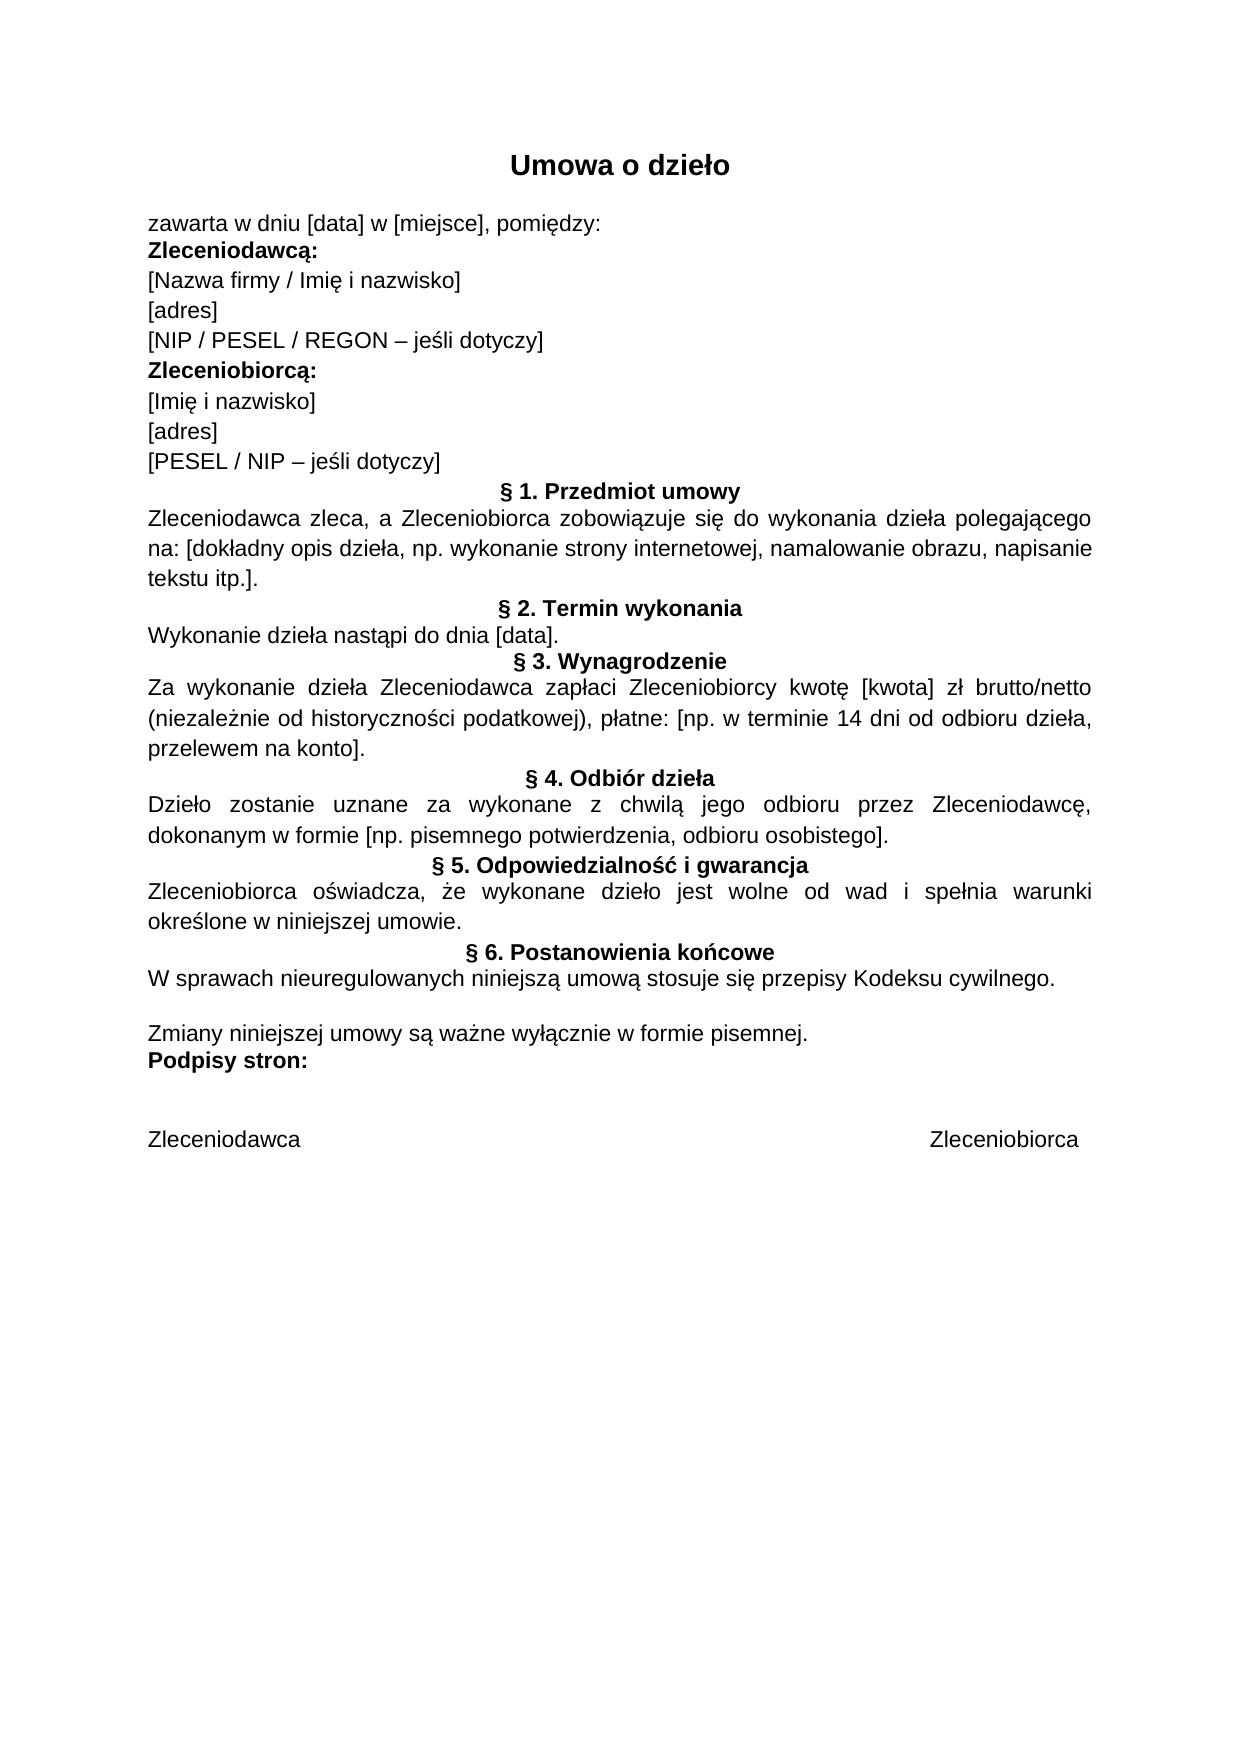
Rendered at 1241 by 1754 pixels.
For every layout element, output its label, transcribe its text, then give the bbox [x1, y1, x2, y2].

text Dzieło zostanie uznane za wykonane z chwilą jego odbioru przez Zleceniodawcę, dokonanym w formie [np. pisemnego potwierdzenia, odbioru osobistego]. [148, 791, 1093, 848]
text Podpisy stron: [148, 1047, 1093, 1073]
text zawarta w dniu [data] w [miejsce], pomiędzy: [148, 210, 1093, 237]
text § 6. Postanowienia końcowe [148, 938, 1093, 965]
text Zleceniobiorcą: [Imię i nazwisko] [adres] [PESEL / NIP – jeśli dotyczy] [148, 357, 1093, 474]
text Wykonanie dzieła nastąpi do dnia [data]. [148, 622, 1093, 648]
text Zleceniodawca Zleceniobiorca [148, 1126, 1093, 1152]
text Zleceniodawca zleca, a Zleceniobiorca zobowiązuje się do wykonania dzieła polegającego na: [dokładny opis dzieła, np. wykonanie strony internetowej, namalowanie obrazu, napisanie tekstu itp.]. [148, 505, 1093, 591]
text Zmiany niniejszej umowy są ważne wyłącznie w formie pisemnej. [148, 1020, 1093, 1047]
text Za wykonanie dzieła Zleceniodawca zapłaci Zleceniobiorcy kwotę [kwota] zł brutto/netto (niezależnie od historyczności podatkowej), płatne: [np. w terminie 14 dni od odbioru dzieła, przelewem na konto]. [148, 674, 1093, 761]
text Umowa o dzieło [148, 148, 1093, 181]
text W sprawach nieuregulowanych niniejszą umową stosuje się przepisy Kodeksu cywilnego. [148, 965, 1093, 991]
text Zleceniobiorca oświadcza, że wykonane dzieło jest wolne od wad i spełnia warunki określone w niniejszej umowie. [148, 878, 1093, 935]
text Zleceniodawcą: [Nazwa firmy / Imię i nazwisko] [adres] [NIP / PESEL / REGON – jeśli dotyczy] [148, 237, 1093, 354]
text § 1. Przedmiot umowy [148, 478, 1093, 505]
text § 3. Wynagrodzenie [148, 648, 1093, 674]
text § 4. Odbiór dzieła [148, 765, 1093, 791]
text § 5. Odpowiedzialność i gwarancja [148, 852, 1093, 878]
text § 2. Termin wykonania [148, 595, 1093, 622]
